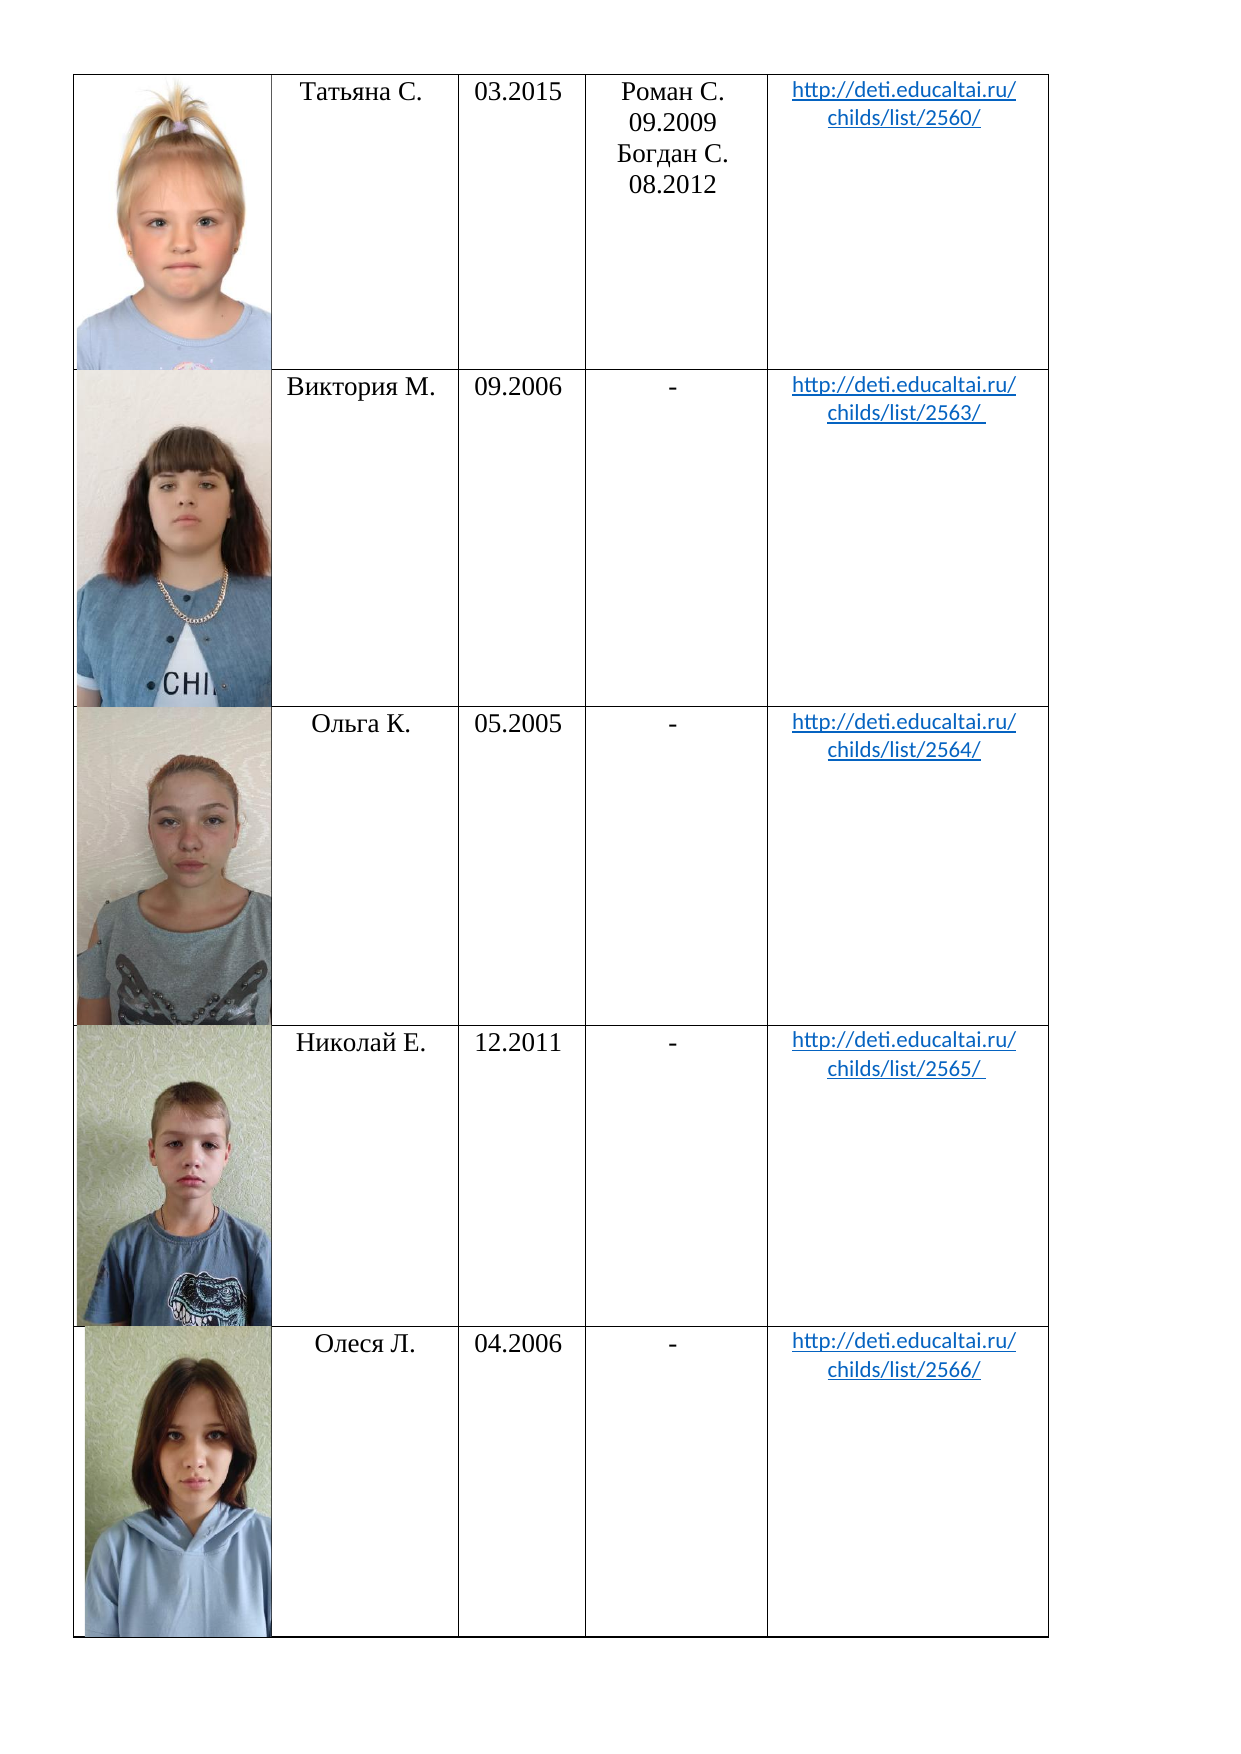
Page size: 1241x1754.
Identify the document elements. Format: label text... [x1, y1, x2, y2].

table_cell Николай Е. [272, 1026, 458, 1326]
table_cell - [586, 370, 767, 706]
table_cell 09.2006 [459, 370, 585, 706]
table_cell 04.2006 [459, 1327, 585, 1636]
table_cell - [586, 707, 767, 1024]
table_cell Татьяна С. [272, 75, 458, 369]
table_cell http://deti.educaltai.ru/childs/list/2564/ [768, 707, 1048, 1024]
table_cell [74, 1327, 84, 1636]
table_cell http://deti.educaltai.ru/childs/list/2566/ [768, 1327, 1048, 1636]
table_cell - [586, 1327, 767, 1636]
picture [76, 75, 272, 1637]
table_cell Ольга К. [272, 707, 458, 1024]
table_cell http://deti.educaltai.ru/childs/list/2565/ [768, 1026, 1048, 1326]
table_cell http://deti.educaltai.ru/childs/list/2563/ [768, 370, 1048, 706]
table_cell 05.2005 [459, 707, 585, 1024]
table_cell Олеся Л. [272, 1327, 458, 1636]
table_cell Роман С. 09.2009 Богдан С. 08.2012 [586, 75, 767, 369]
table_cell http://deti.educaltai.ru/childs/list/2560/ [768, 75, 1048, 369]
table_cell - [586, 1026, 767, 1326]
table_cell Виктория М. [272, 370, 458, 706]
table_cell 03.2015 [459, 75, 585, 369]
table_cell 12.2011 [459, 1026, 585, 1326]
